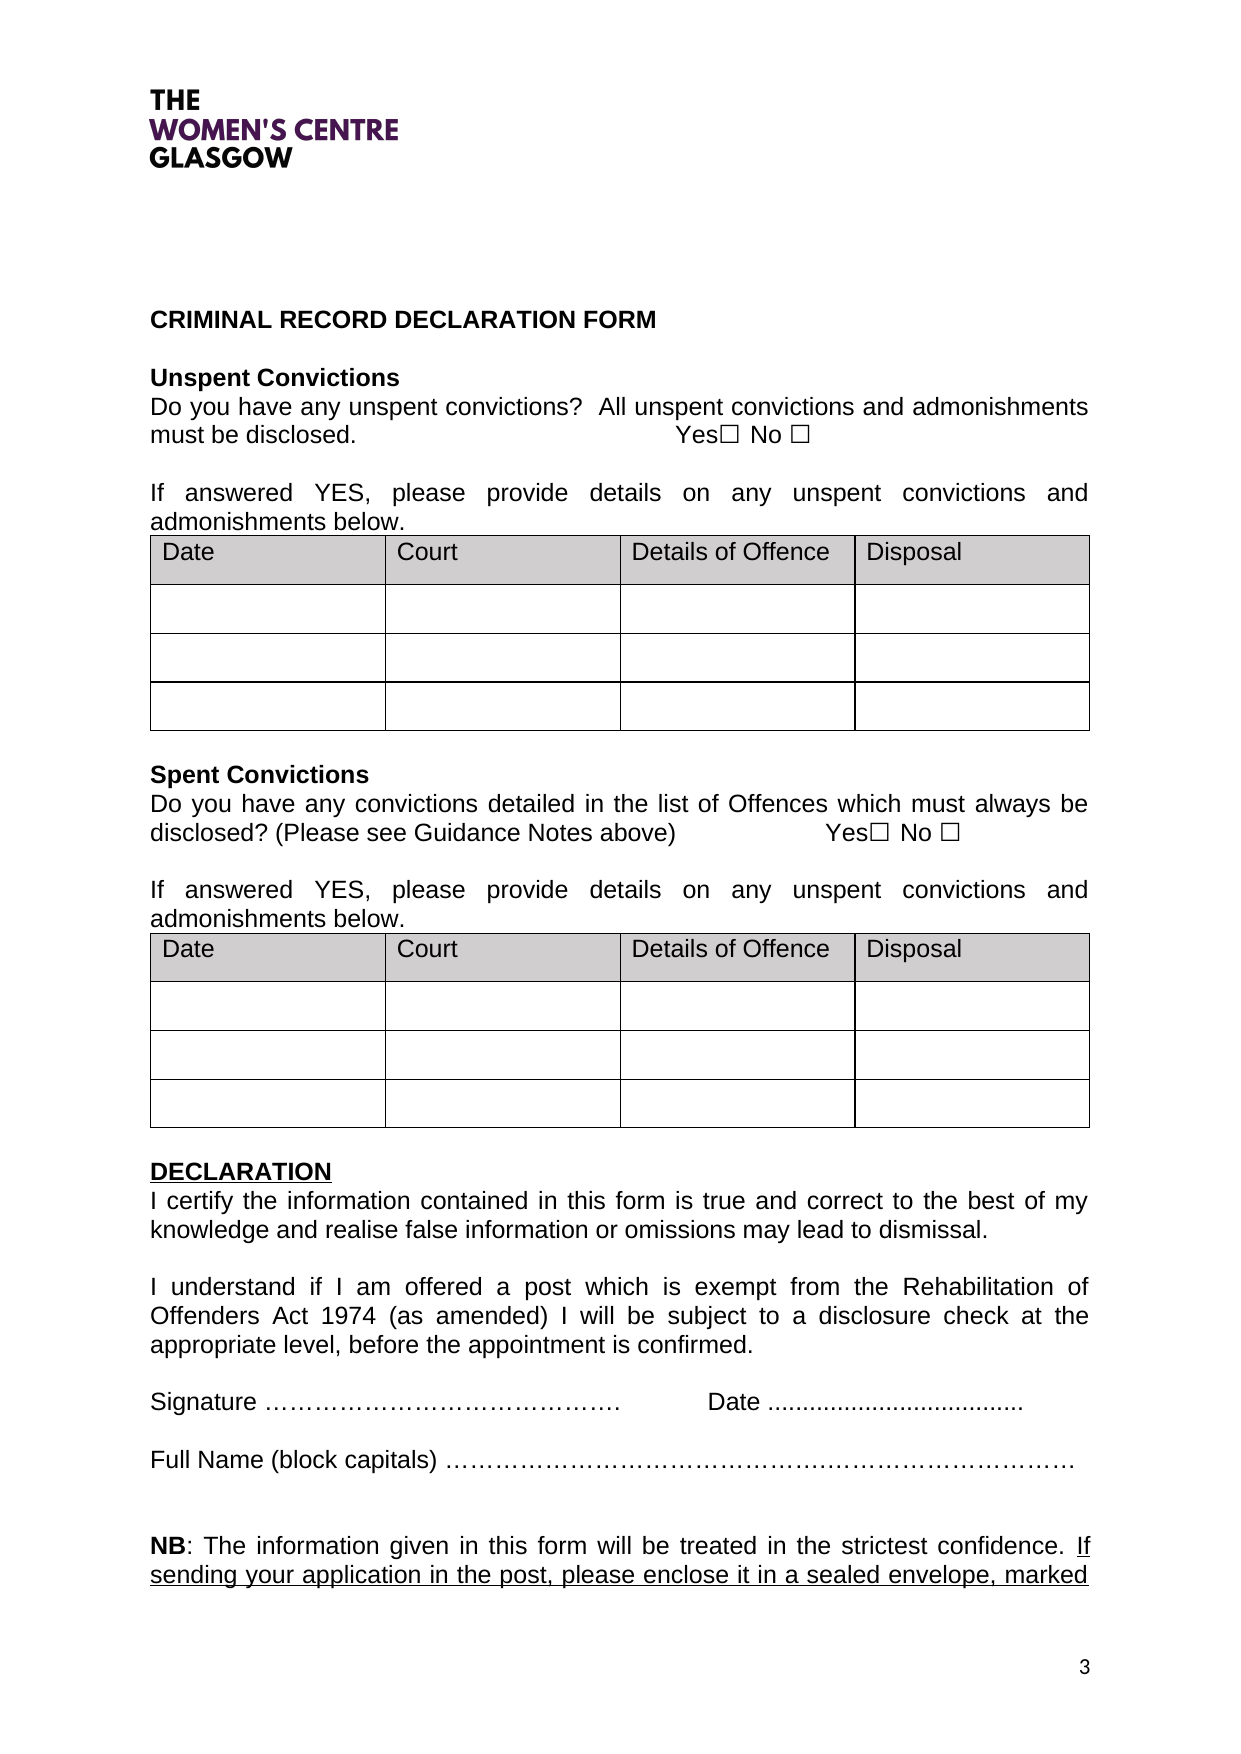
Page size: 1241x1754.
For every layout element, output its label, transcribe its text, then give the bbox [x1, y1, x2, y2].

table_cell [151, 1031, 385, 1078]
picture [91, 73, 465, 191]
table_cell [386, 585, 620, 633]
table_cell [856, 634, 1089, 681]
table_header Date [151, 536, 385, 584]
table_cell [621, 982, 854, 1030]
table_cell [151, 634, 385, 681]
table_header Details of Offence [621, 536, 854, 584]
table_cell [856, 1031, 1089, 1078]
text If answered YES, please provide details on any unspent convictions and admonishments below. [150, 875, 1090, 932]
text Unspent Convictions [150, 363, 1090, 392]
text Full Name (block capitals) ……………………………………….………………………… [150, 1444, 1090, 1473]
table_header Court [386, 934, 620, 981]
table_cell [621, 585, 854, 633]
table_cell [151, 982, 385, 1030]
table_cell [151, 1080, 385, 1127]
text DECLARATION [150, 1157, 1090, 1186]
table_cell [856, 982, 1089, 1030]
table_cell [386, 1080, 620, 1127]
table_cell [151, 683, 385, 730]
text Do you have any unspent convictions? All unspent convictions and admonishments must be disclosed. Yes☐ No ☐ [150, 392, 1090, 449]
table_header Disposal [856, 934, 1089, 981]
table_cell [386, 634, 620, 681]
table_cell [856, 683, 1089, 730]
text I understand if I am offered a post which is exempt from the Rehabilitation of Offenders Act 1974 (as amended) I will be subject to a disclosure check at the appropriate level, before the appointment is confirmed. [150, 1272, 1090, 1358]
text If answered YES, please provide details on any unspent convictions and admonishments below. [150, 478, 1090, 535]
text CRIMINAL RECORD DECLARATION FORM [150, 305, 1090, 334]
table_cell [621, 1080, 854, 1127]
table_header Details of Offence [621, 934, 854, 981]
table_cell [856, 585, 1089, 633]
table_cell [856, 1080, 1089, 1127]
table_header Disposal [856, 536, 1089, 584]
text I certify the information contained in this form is true and correct to the best of my knowledge and realise false information or omissions may lead to dismissal. [150, 1186, 1090, 1243]
text Spent Convictions [150, 760, 1090, 789]
table_cell [151, 585, 385, 633]
table_cell [621, 634, 854, 681]
text Signature ……………………………………. Date ..................................... [150, 1387, 1090, 1416]
table_cell [386, 683, 620, 730]
table_cell [621, 1031, 854, 1078]
table_header Date [151, 934, 385, 981]
text Do you have any convictions detailed in the list of Offences which must always be disclosed? (Please see Guidance Notes above) Yes☐ No ☐ [150, 789, 1090, 846]
table_cell [621, 683, 854, 730]
table_header Court [386, 536, 620, 584]
table_cell [386, 1031, 620, 1078]
table_cell [386, 982, 620, 1030]
